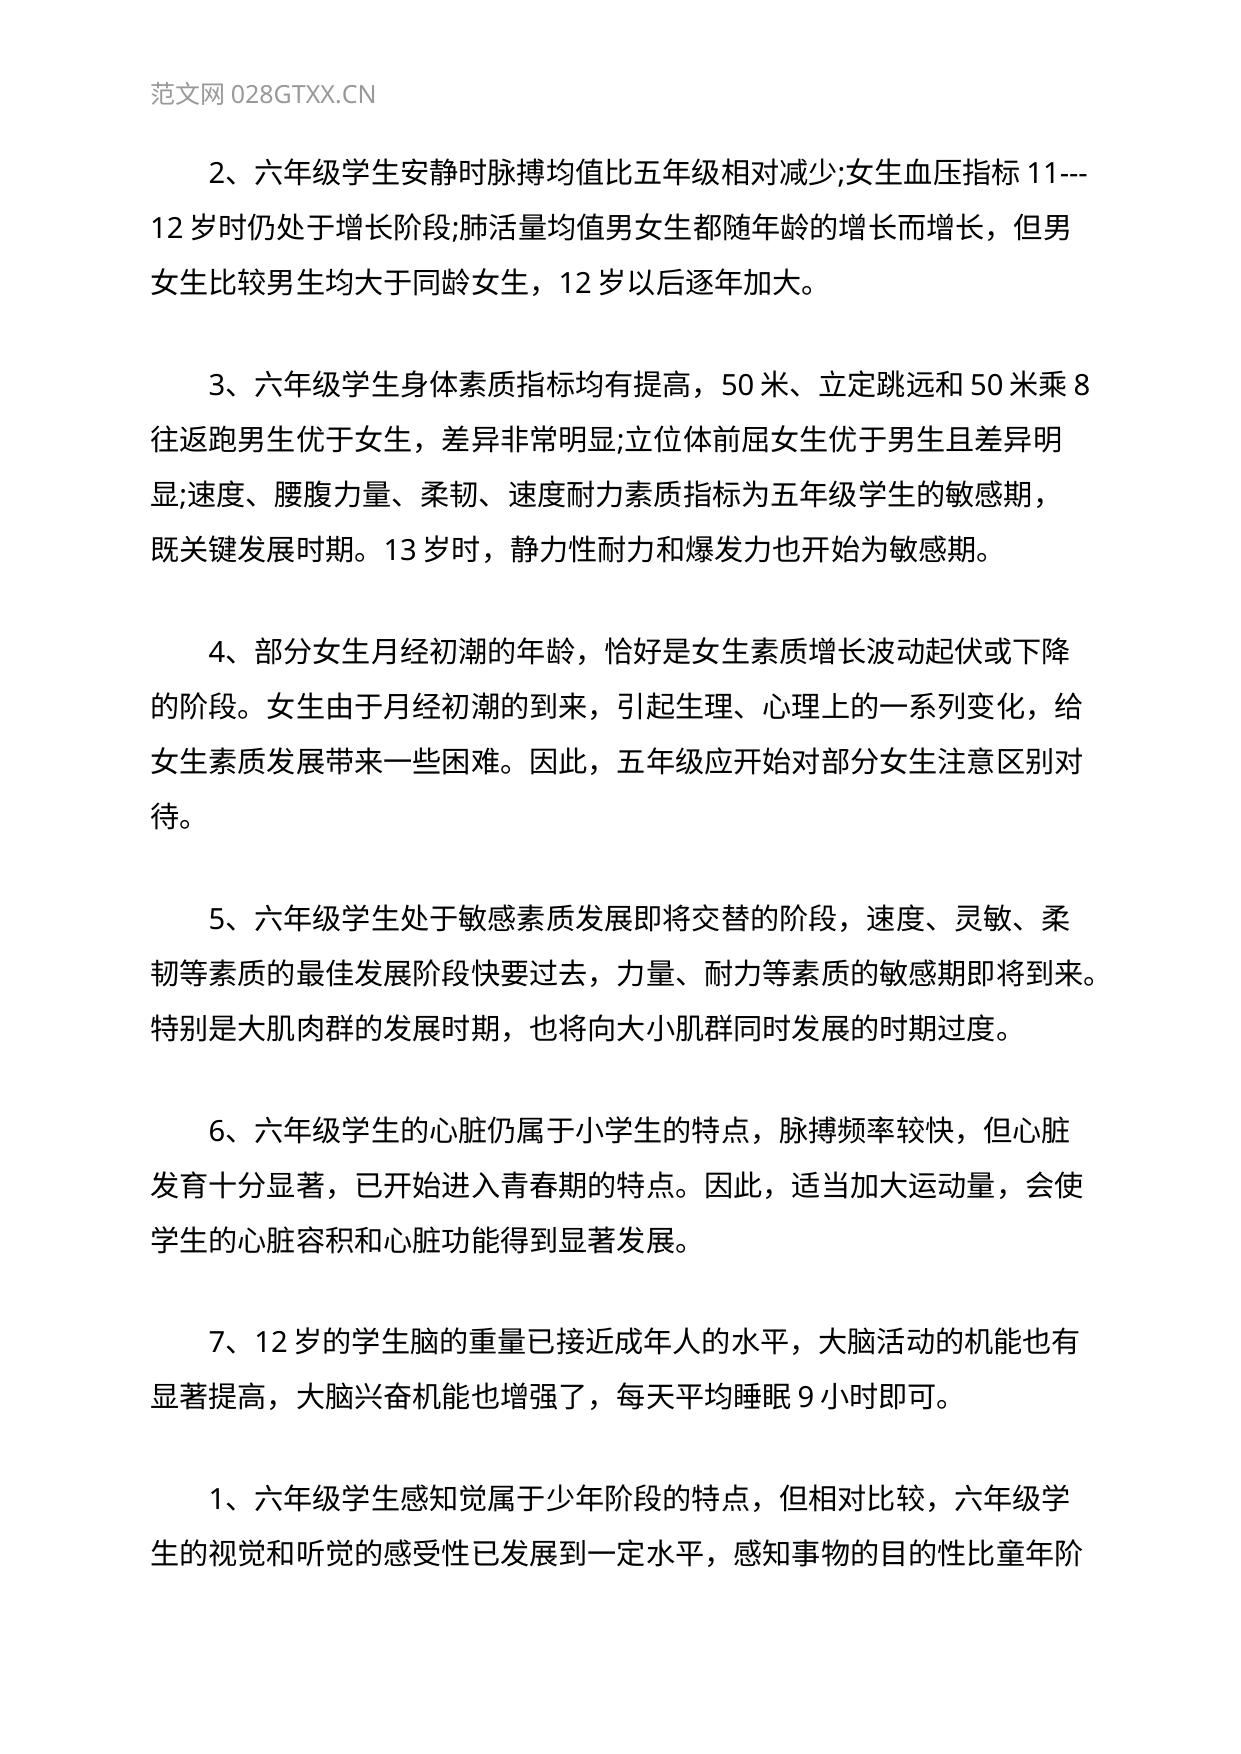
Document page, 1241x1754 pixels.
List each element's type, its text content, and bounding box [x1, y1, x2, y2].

text 6、六年级学生的心脏仍属于小学生的特点，脉搏频率较快，但心脏发育十分显著，已开始进入青春期的特点。因此，适当加大运动量，会使学生的心脏容积和心脏功能得到显著发展。 [150, 1107, 1090, 1259]
text 2、六年级学生安静时脉搏均值比五年级相对减少;女生血压指标11---12岁时仍处于增长阶段;肺活量均值男女生都随年龄的增长而增长，但男女生比较男生均大于同龄女生，12岁以后逐年加大。 [150, 150, 1090, 302]
text 4、部分女生月经初潮的年龄，恰好是女生素质增长波动起伏或下降的阶段。女生由于月经初潮的到来，引起生理、心理上的一系列变化，给女生素质发展带来一些困难。因此，五年级应开始对部分女生注意区别对待。 [150, 629, 1090, 836]
text 7、12岁的学生脑的重量已接近成年人的水平，大脑活动的机能也有显著提高，大脑兴奋机能也增强了，每天平均睡眠9小时即可。 [150, 1319, 1090, 1416]
text 3、六年级学生身体素质指标均有提高，50米、立定跳远和50米乘8往返跑男生优于女生，差异非常明显;立位体前屈女生优于男生且差异明显;速度、腰腹力量、柔韧、速度耐力素质指标为五年级学生的敏感期，既关键发展时期。13岁时，静力性耐力和爆发力也开始为敏感期。 [150, 362, 1090, 569]
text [150, 1476, 1090, 1573]
text 5、六年级学生处于敏感素质发展即将交替的阶段，速度、灵敏、柔韧等素质的最佳发展阶段快要过去，力量、耐力等素质的敏感期即将到来。特别是大肌肉群的发展时期，也将向大小肌群同时发展的时期过度。 [150, 896, 1090, 1048]
